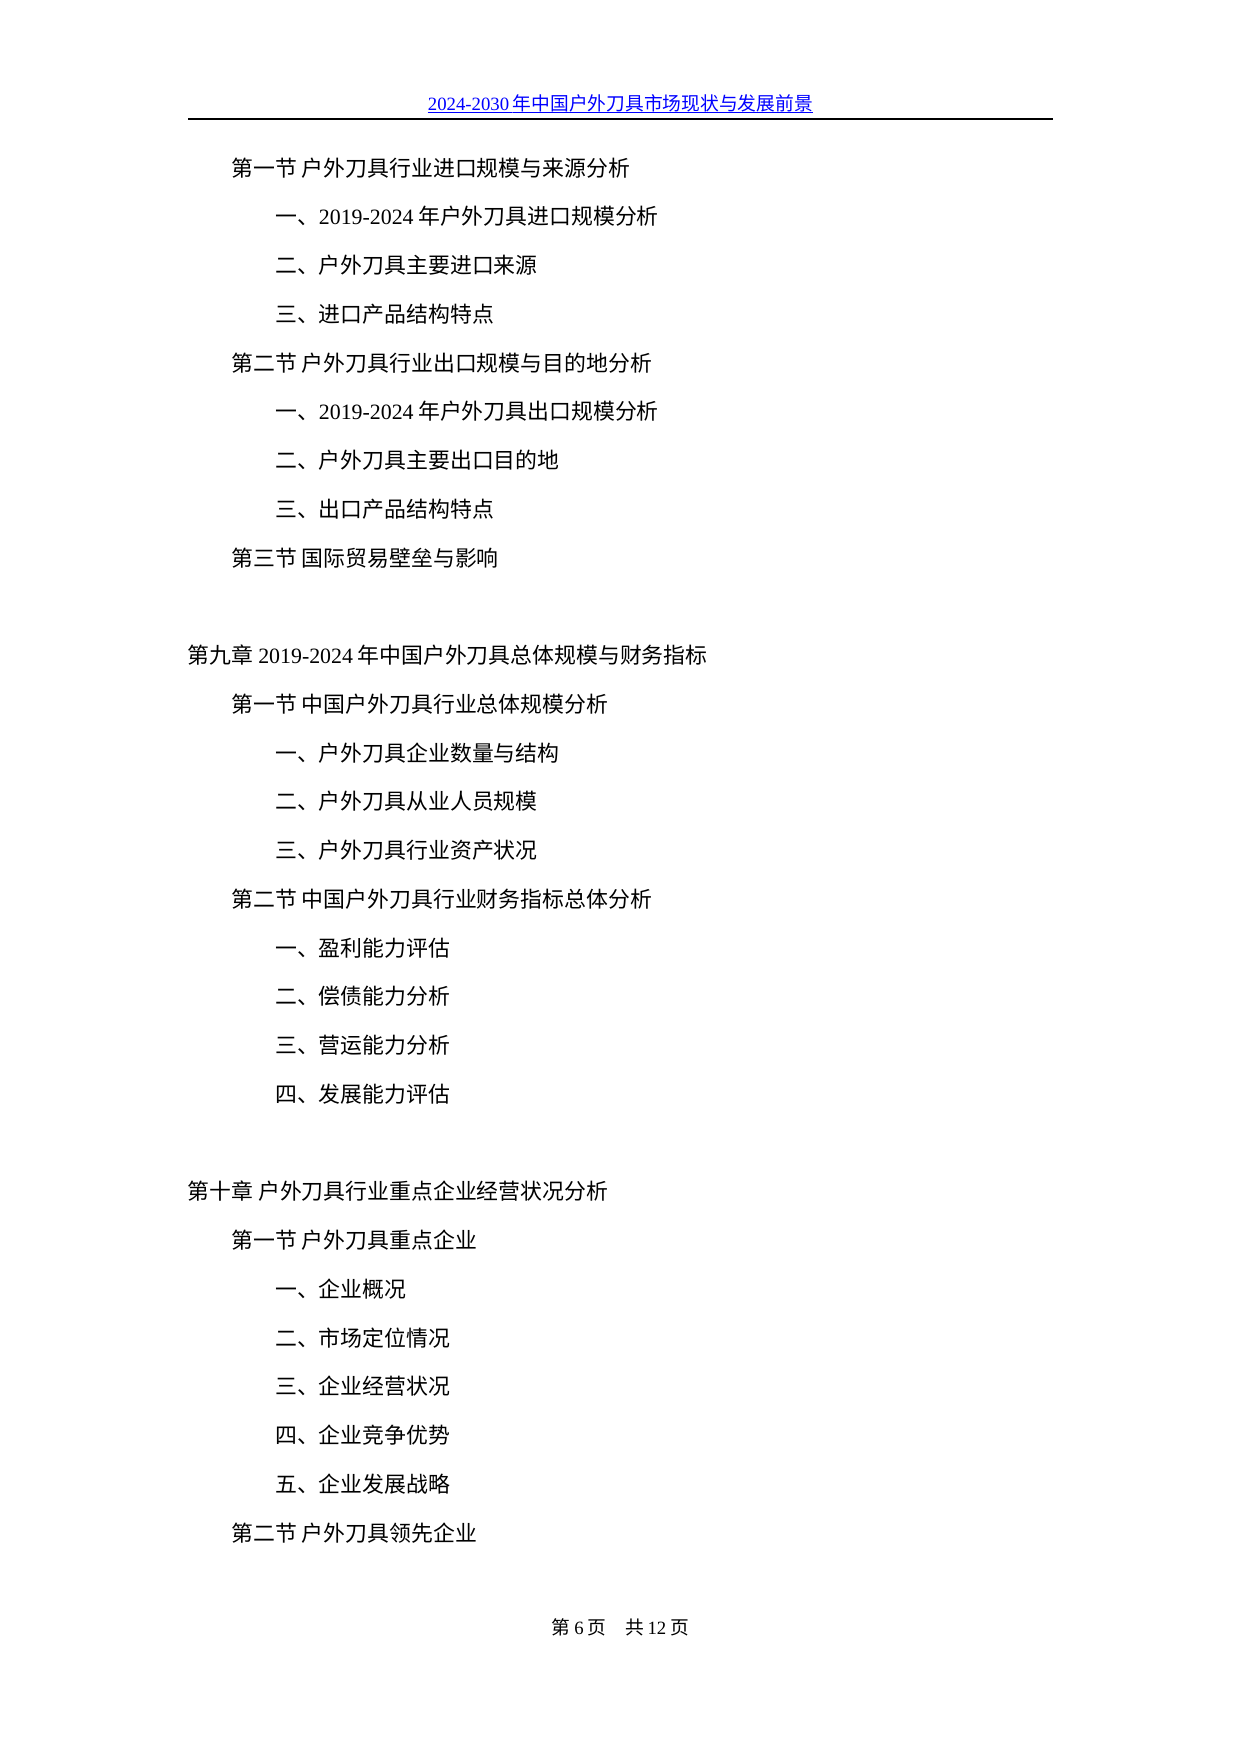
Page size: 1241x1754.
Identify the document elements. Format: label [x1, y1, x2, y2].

text [187, 150, 1053, 1548]
